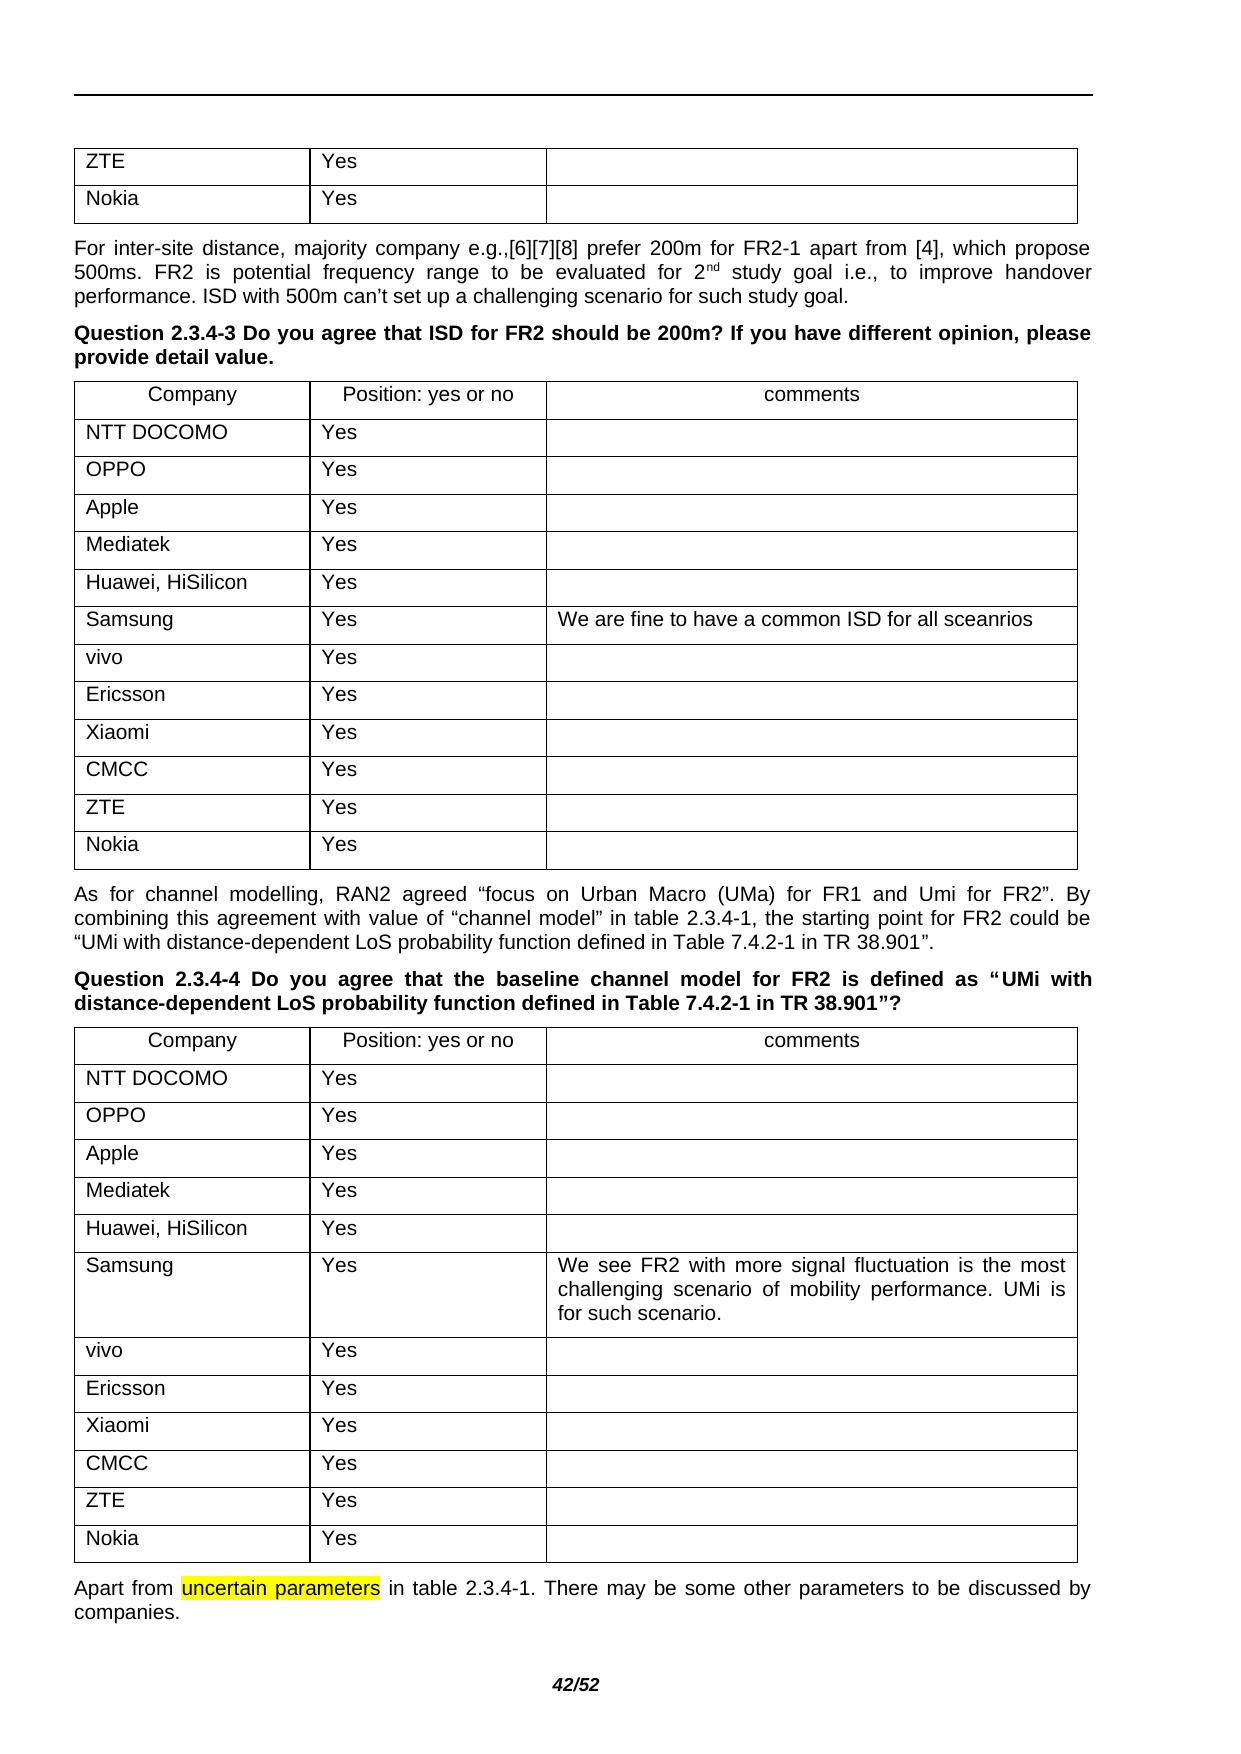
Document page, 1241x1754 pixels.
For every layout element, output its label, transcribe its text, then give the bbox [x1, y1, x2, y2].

table_cell [547, 457, 1077, 493]
table_cell vivo [75, 645, 309, 681]
table_cell Yes [311, 532, 546, 568]
table_cell [547, 149, 1077, 185]
table_cell [547, 832, 1077, 868]
table_cell Yes [311, 1215, 546, 1252]
table_cell [547, 1103, 1077, 1139]
table_cell Yes [311, 1103, 546, 1139]
table_cell Yes [311, 1338, 546, 1375]
table_cell Yes [311, 420, 546, 456]
text As for channel modelling, RAN2 agreed “focus on Urban Macro (UMa) for FR1 and Umi for FR2”. By combining this agreement with value of “channel model” in table 2.3.4-1, the starting point for FR2 could be “UMi with distance-dependent LoS probability function defined in Table 7.4.2-1 in TR 38.901”. [74, 882, 1093, 954]
table_cell Huawei, HiSilicon [75, 1215, 309, 1252]
table_cell [547, 1526, 1077, 1562]
table_cell Huawei, HiSilicon [75, 570, 309, 606]
table_cell Nokia [75, 832, 309, 868]
table_cell [547, 645, 1077, 681]
table_cell Yes [311, 570, 546, 606]
table_cell Yes [311, 1376, 546, 1412]
table_cell We see FR2 with more signal fluctuation is the most challenging scenario of mobility performance. UMi is for such scenario. [547, 1253, 1077, 1337]
table_cell Nokia [75, 1526, 309, 1562]
table_cell [547, 186, 1077, 223]
table_cell Yes [311, 186, 546, 223]
table_cell [547, 1338, 1077, 1375]
table_cell Yes [311, 795, 546, 831]
table_cell Xiaomi [75, 1413, 309, 1450]
table_cell Ericsson [75, 1376, 309, 1412]
table_cell Yes [311, 495, 546, 531]
table_cell [547, 1140, 1077, 1177]
table_cell Yes [311, 645, 546, 681]
table_header Company [75, 1028, 309, 1064]
table_cell Yes [311, 720, 546, 756]
table_cell Mediatek [75, 532, 309, 568]
table_cell [547, 720, 1077, 756]
table_cell Yes [311, 1526, 546, 1562]
table_cell Yes [311, 1253, 546, 1337]
text Question 2.3.4-3 Do you agree that ISD for FR2 should be 200m? If you have different opinion, please provide detail value. [74, 321, 1093, 368]
text For inter-site distance, majority company e.g.,[6][7][8] prefer 200m for FR2-1 apart from [4], which propose 500ms. FR2 is potential frequency range to be evaluated for 2nd study goal i.e., to improve handover performance. ISD with 500m can’t set up a challenging scenario for such study goal. [74, 236, 1093, 308]
table_cell Apple [75, 1140, 309, 1177]
table_cell OPPO [75, 1103, 309, 1139]
table_cell Yes [311, 757, 546, 793]
table_cell [547, 757, 1077, 793]
table_cell Samsung [75, 607, 309, 643]
table_cell [547, 532, 1077, 568]
table_cell Xiaomi [75, 720, 309, 756]
table_cell Yes [311, 1413, 546, 1450]
table_cell Yes [311, 1488, 546, 1525]
table_cell Apple [75, 495, 309, 531]
text Question 2.3.4-4 Do you agree that the baseline channel model for FR2 is defined as “UMi with distance-dependent LoS probability function defined in Table 7.4.2-1 in TR 38.901”? [74, 966, 1093, 1014]
table_cell Yes [311, 1451, 546, 1487]
table_cell [547, 1215, 1077, 1252]
table_cell [547, 1065, 1077, 1102]
table_cell ZTE [75, 149, 309, 185]
table_cell [547, 495, 1077, 531]
table_cell Yes [311, 149, 546, 185]
table_cell [547, 570, 1077, 606]
table_cell [547, 682, 1077, 718]
table_header comments [547, 1028, 1077, 1064]
table_cell NTT DOCOMO [75, 1065, 309, 1102]
table_cell [547, 795, 1077, 831]
text Apart from uncertain parameters in table 2.3.4-1. There may be some other parameters to be discussed by companies. [74, 1576, 1093, 1624]
table_header Company [75, 382, 309, 418]
table_header comments [547, 382, 1077, 418]
table_cell Yes [311, 832, 546, 868]
table_cell CMCC [75, 1451, 309, 1487]
table_cell [547, 1451, 1077, 1487]
table_cell Yes [311, 1140, 546, 1177]
table_cell vivo [75, 1338, 309, 1375]
table_cell Nokia [75, 186, 309, 223]
table_cell Mediatek [75, 1178, 309, 1214]
table_cell We are fine to have a common ISD for all sceanrios [547, 607, 1077, 643]
table_cell Yes [311, 1178, 546, 1214]
table_header Position: yes or no [311, 1028, 546, 1064]
table_cell OPPO [75, 457, 309, 493]
table_cell Yes [311, 682, 546, 718]
table_cell CMCC [75, 757, 309, 793]
table_cell [547, 1413, 1077, 1450]
table_cell [547, 1376, 1077, 1412]
table_cell Yes [311, 1065, 546, 1102]
table_cell ZTE [75, 795, 309, 831]
table_cell Yes [311, 607, 546, 643]
table_cell Ericsson [75, 682, 309, 718]
table_cell NTT DOCOMO [75, 420, 309, 456]
table_cell [547, 1488, 1077, 1525]
table_cell ZTE [75, 1488, 309, 1525]
table_cell Yes [311, 457, 546, 493]
table_header Position: yes or no [311, 382, 546, 418]
table_cell Samsung [75, 1253, 309, 1337]
table_cell [547, 420, 1077, 456]
table_cell [547, 1178, 1077, 1214]
